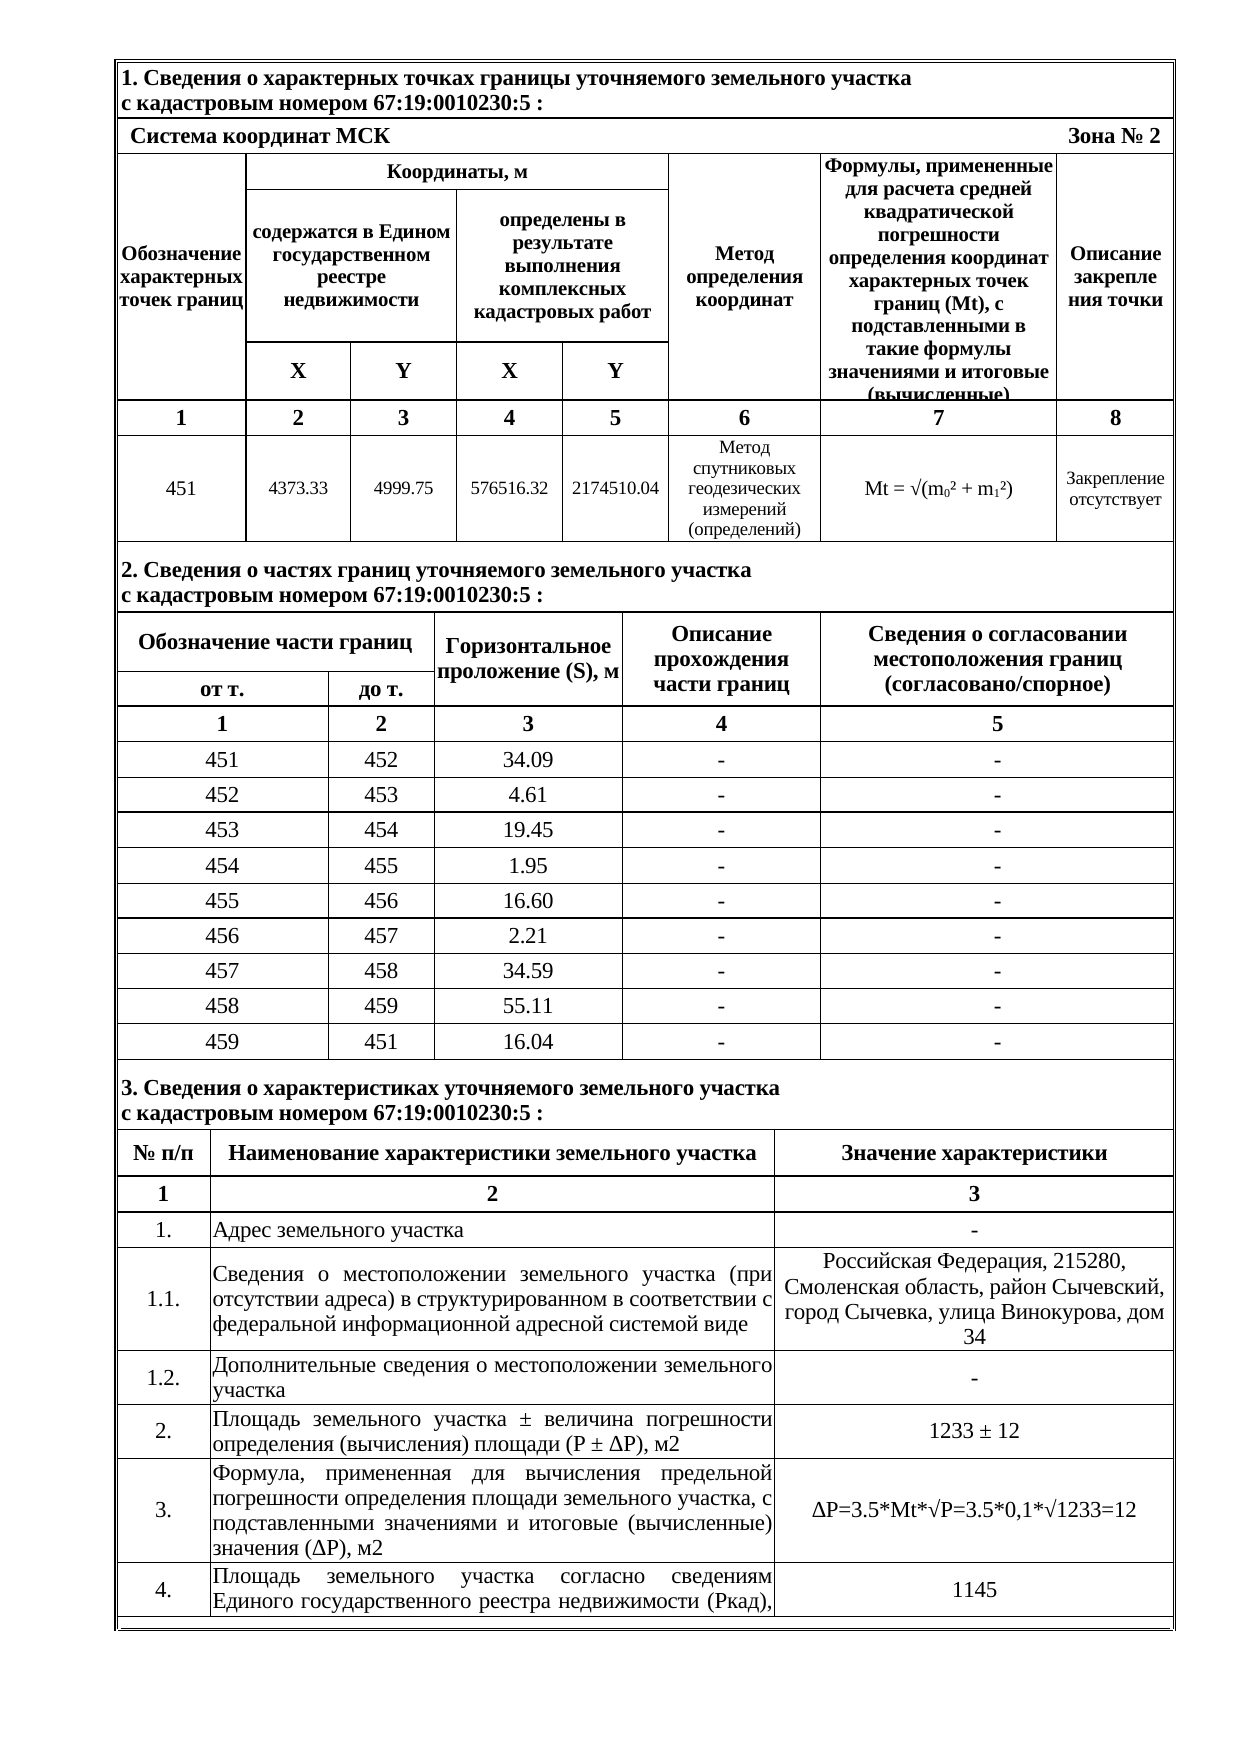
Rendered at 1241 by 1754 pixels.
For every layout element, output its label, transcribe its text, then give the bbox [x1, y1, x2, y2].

table_cell Формулы, примененные для расчета средней квадратической погрешности определения координат характерных точек границ (Mt), с подставленными в такие формулы значениями и итоговые (вычисленные) значения Mt, м [821, 154, 1056, 399]
table_cell 457 [118, 954, 328, 987]
table_cell 455 [329, 848, 434, 883]
table_cell X [247, 343, 350, 399]
table_cell Обозначение характерных точек границ [118, 154, 245, 399]
table_cell 2. [118, 1405, 210, 1457]
table_cell 3 [351, 401, 456, 435]
table_cell Метод спутниковых геодезических измерений (определений) [669, 436, 820, 541]
table_cell [118, 1617, 1173, 1628]
table_cell 454 [118, 848, 328, 883]
table_cell 1 [118, 1177, 210, 1211]
table_cell 16.60 [435, 884, 622, 917]
table_cell 1 [118, 401, 245, 435]
table_cell 34.09 [435, 742, 622, 777]
table_cell - [623, 742, 820, 777]
table_cell 4.61 [435, 778, 622, 811]
table_cell 576516.32 [457, 436, 562, 541]
table_cell Площадь земельного участка ± величина погрешности определения (вычисления) площади (Р ± ΔР), м2 [211, 1405, 774, 1457]
table_cell 6 [669, 401, 820, 435]
table_cell - [623, 989, 820, 1023]
table_cell содержатся в Едином государственном реестре недвижимости [247, 190, 456, 341]
table_cell 458 [118, 989, 328, 1023]
table_cell от т. [118, 672, 328, 705]
table_cell 1.1. [118, 1248, 210, 1350]
table_cell Закрепление отсутствует [1057, 436, 1173, 541]
table_cell Y [563, 343, 668, 399]
table_cell 455 [118, 884, 328, 917]
table_cell Описание закрепле ния точки [1057, 154, 1173, 399]
table_cell - [775, 1213, 1173, 1247]
table_cell [118, 119, 128, 153]
table_cell 1233 ± 12 [775, 1405, 1173, 1457]
table_cell 34.59 [435, 954, 622, 987]
table_cell - [821, 848, 1173, 883]
table_cell - [623, 813, 820, 847]
table_cell 451 [329, 1024, 434, 1059]
table_cell 1. [118, 1213, 210, 1247]
table_cell - [821, 954, 1173, 987]
table_cell - [821, 813, 1173, 847]
table_cell - [623, 954, 820, 987]
table_cell - [775, 1351, 1173, 1404]
table_cell - [821, 919, 1173, 953]
table_cell 459 [118, 1024, 328, 1059]
table_cell - [821, 989, 1173, 1023]
table_cell 451 [118, 436, 245, 541]
table_cell 2 [211, 1177, 774, 1211]
table_cell 452 [118, 778, 328, 811]
table_cell Дополнительные сведения о местоположении земельного участка [211, 1351, 774, 1404]
table_cell Y [351, 343, 456, 399]
table_cell Зона № 2 [821, 119, 1162, 153]
table_cell 4999.75 [351, 436, 456, 541]
table_cell 4 [457, 401, 562, 435]
table_cell 451 [118, 742, 328, 777]
table_cell определены в результате выполнения комплексных кадастровых работ [457, 190, 668, 341]
table_cell Формула, примененная для вычисления предельной погрешности определения площади земельного участка, с подставленными значениями и итоговые (вычисленные) значения (ΔР), м2 [211, 1459, 774, 1562]
table_cell 5 [821, 707, 1173, 741]
table_cell Наименование характеристики земельного участка [211, 1130, 774, 1175]
table_cell 458 [329, 954, 434, 987]
table_cell [116, 1628, 1174, 1687]
table_cell Mt = √(m0² + m1²) [821, 436, 1056, 541]
table_cell - [821, 742, 1173, 777]
table_cell 2. Сведения о частях границ уточняемого земельного участка с кадастровым номером 67:19:0010230:5 : [118, 553, 1173, 611]
table_cell № п/п [118, 1130, 210, 1175]
table_cell - [623, 848, 820, 883]
table_cell 1 [118, 707, 328, 741]
table_cell 457 [329, 919, 434, 953]
table_cell - [821, 778, 1173, 811]
table_cell Обозначение части границ [118, 613, 434, 671]
table_cell 55.11 [435, 989, 622, 1023]
table_cell 456 [329, 884, 434, 917]
table_cell [810, 119, 821, 153]
table_cell 4373.33 [247, 436, 350, 541]
table_cell 454 [329, 813, 434, 847]
table_cell 459 [329, 989, 434, 1023]
table_cell 1. Сведения о характерных точках границы уточняемого земельного участка с кадастровым номером 67:19:0010230:5 : [118, 63, 1173, 117]
table_cell Адрес земельного участка [211, 1213, 774, 1247]
table_cell 4. [118, 1563, 210, 1616]
table_cell 3. Сведения о характеристиках уточняемого земельного участка с кадастровым номером 67:19:0010230:5 : [118, 1071, 1173, 1129]
table_cell - [623, 1024, 820, 1059]
table_cell Описание прохождения части границ [623, 613, 820, 705]
table_cell 3. [118, 1459, 210, 1562]
table_cell - [821, 884, 1173, 917]
table_cell 453 [329, 778, 434, 811]
table_cell 8 [1057, 401, 1173, 435]
table_cell 5 [563, 401, 668, 435]
table_cell X [457, 343, 562, 399]
table_cell 1.95 [435, 848, 622, 883]
table_cell 16.04 [435, 1024, 622, 1059]
table_cell Российская Федерация, 215280, Смоленская область, район Сычевский, город Сычевка, улица Винокурова, дом 34 [775, 1248, 1173, 1350]
table_cell 3 [435, 707, 622, 741]
table_cell [1163, 119, 1173, 153]
table_cell 453 [118, 813, 328, 847]
table_cell Площадь земельного участка согласно сведениям Единого государственного реестра недвижимости (Pкад), м2 [211, 1563, 774, 1616]
table_cell 456 [118, 919, 328, 953]
table_cell Значение характеристики [775, 1130, 1173, 1175]
table_cell 7 [821, 401, 1056, 435]
table_cell - [821, 1024, 1173, 1059]
table_cell - [623, 778, 820, 811]
table_cell 19.45 [435, 813, 622, 847]
table_cell 452 [329, 742, 434, 777]
table_cell ∆P=3.5*Мt*√Р=3.5*0,1*√1233=12 [775, 1459, 1173, 1562]
table_cell Сведения о согласовании местоположения границ (согласовано/спорное) [821, 613, 1173, 705]
table_cell 4 [623, 707, 820, 741]
table_cell 2 [247, 401, 350, 435]
table_cell [118, 1060, 1173, 1071]
table_cell до т. [329, 672, 434, 705]
table_cell 2174510.04 [563, 436, 668, 541]
table_cell [118, 542, 1173, 553]
table_cell Горизонтальное проложение (S), м [435, 613, 622, 705]
table_cell 1145 [775, 1563, 1173, 1616]
table_cell - [623, 884, 820, 917]
table_cell Сведения о местоположении земельного участка (при отсутствии адреса) в структурированном в соответствии с федеральной информационной адресной системой виде [211, 1248, 774, 1350]
table_cell - [623, 919, 820, 953]
table_cell 2.21 [435, 919, 622, 953]
table_cell Координаты, м [247, 154, 668, 189]
table_cell Метод определения координат [669, 154, 820, 399]
table_cell 3 [775, 1177, 1173, 1211]
table_cell Система координат МСК [128, 119, 810, 153]
table_cell 1.2. [118, 1351, 210, 1404]
table_cell 2 [329, 707, 434, 741]
